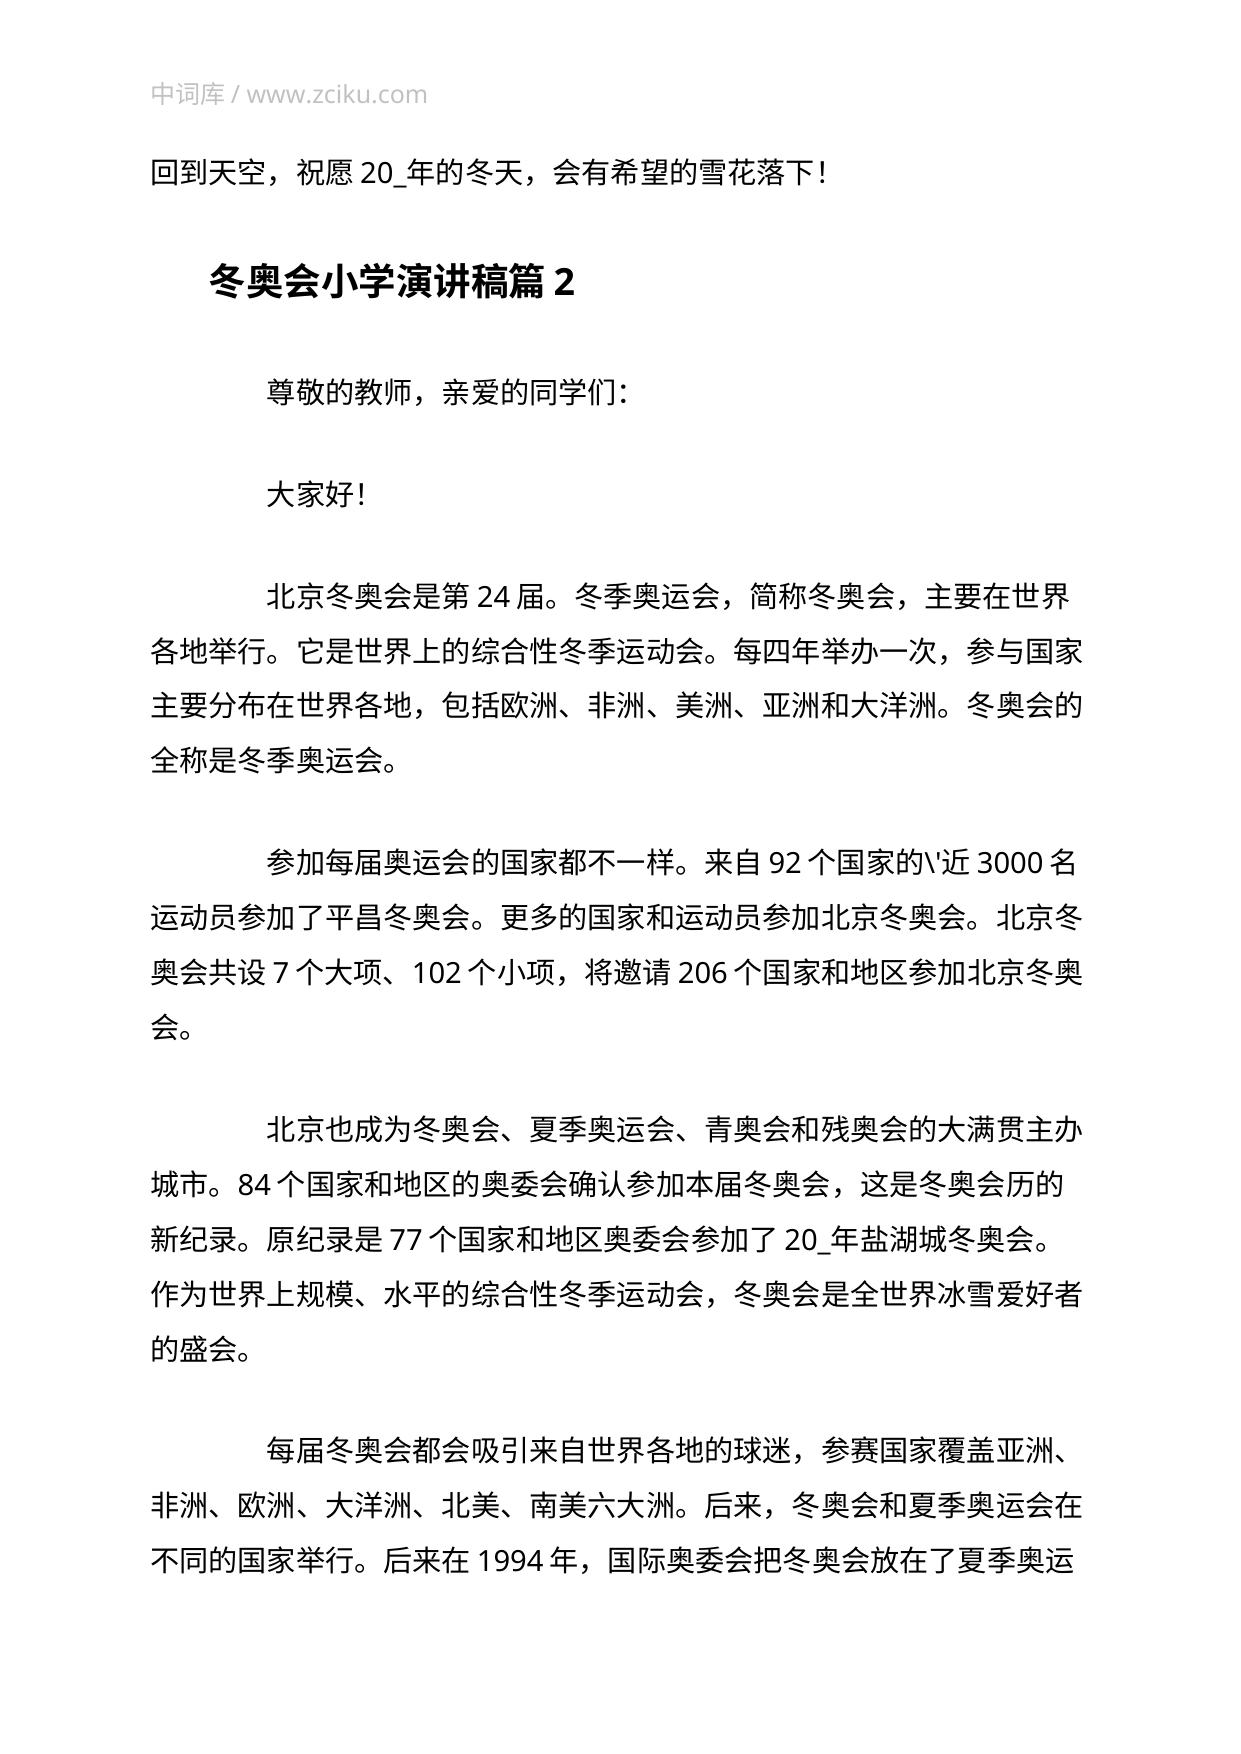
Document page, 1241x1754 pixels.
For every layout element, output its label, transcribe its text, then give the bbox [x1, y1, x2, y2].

text 参加每届奥运会的国家都不一样。来自92个国家的\'近3000名运动员参加了平昌冬奥会。更多的国家和运动员参加北京冬奥会。北京冬奥会共设7个大项、102个小项，将邀请206个国家和地区参加北京冬奥会。 [150, 840, 1090, 1047]
text 北京冬奥会是第24届。冬季奥运会，简称冬奥会，主要在世界各地举行。它是世界上的综合性冬季运动会。每四年举办一次，参与国家主要分布在世界各地，包括欧洲、非洲、美洲、亚洲和大洋洲。冬奥会的全称是冬季奥运会。 [150, 573, 1090, 780]
text 冬奥会小学演讲稿篇2 [150, 252, 1090, 306]
text 大家好！ [150, 471, 1090, 514]
text 尊敬的教师，亲爱的同学们： [150, 369, 1090, 412]
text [150, 1428, 1090, 1580]
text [150, 150, 1090, 192]
text 北京也成为冬奥会、夏季奥运会、青奥会和残奥会的大满贯主办城市。84个国家和地区的奥委会确认参加本届冬奥会，这是冬奥会历的新纪录。原纪录是77个国家和地区奥委会参加了20_年盐湖城冬奥会。作为世界上规模、水平的综合性冬季运动会，冬奥会是全世界冰雪爱好者的盛会。 [150, 1106, 1090, 1368]
